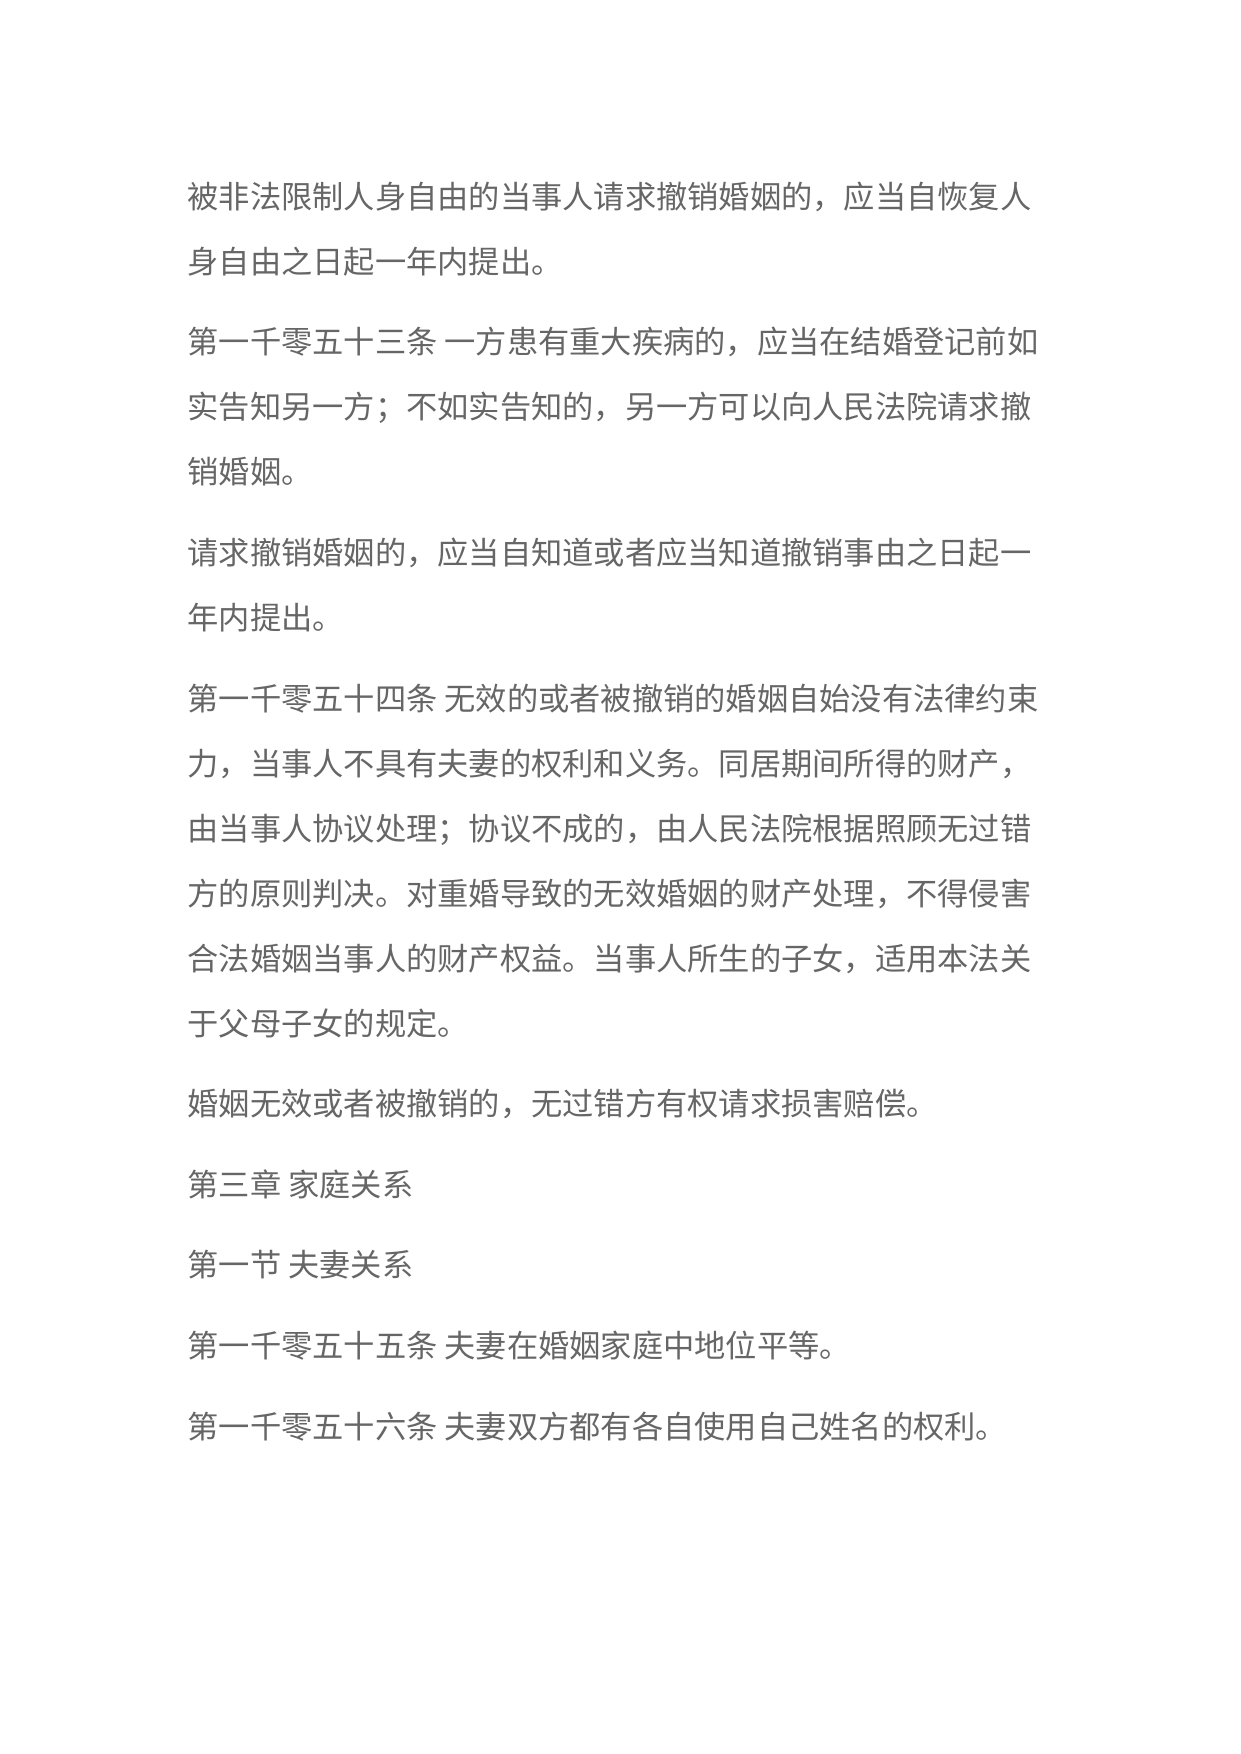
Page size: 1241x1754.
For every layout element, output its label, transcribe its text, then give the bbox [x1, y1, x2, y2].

text 第一千零五十五条 夫妻在婚姻家庭中地位平等。 [187, 1311, 1053, 1376]
text 婚姻无效或者被撤销的，无过错方有权请求损害赔偿。 [187, 1069, 1053, 1134]
text 第一千零五十三条 一方患有重大疾病的，应当在结婚登记前如实告知另一方；不如实告知的，另一方可以向人民法院请求撤销婚姻。 [187, 308, 1053, 503]
text 第一节 夫妻关系 [187, 1231, 1053, 1296]
text 第一千零五十六条 夫妻双方都有各自使用自己姓名的权利。 [187, 1392, 1053, 1457]
text 被非法限制人身自由的当事人请求撤销婚姻的，应当自恢复人身自由之日起一年内提出。 [187, 162, 1053, 292]
text 请求撤销婚姻的，应当自知道或者应当知道撤销事由之日起一年内提出。 [187, 518, 1053, 648]
text 第三章 家庭关系 [187, 1150, 1053, 1215]
text 第一千零五十四条 无效的或者被撤销的婚姻自始没有法律约束力，当事人不具有夫妻的权利和义务。同居期间所得的财产，由当事人协议处理；协议不成的，由人民法院根据照顾无过错方的原则判决。对重婚导致的无效婚姻的财产处理，不得侵害合法婚姻当事人的财产权益。当事人所生的子女，适用本法关于父母子女的规定。 [187, 664, 1053, 1054]
